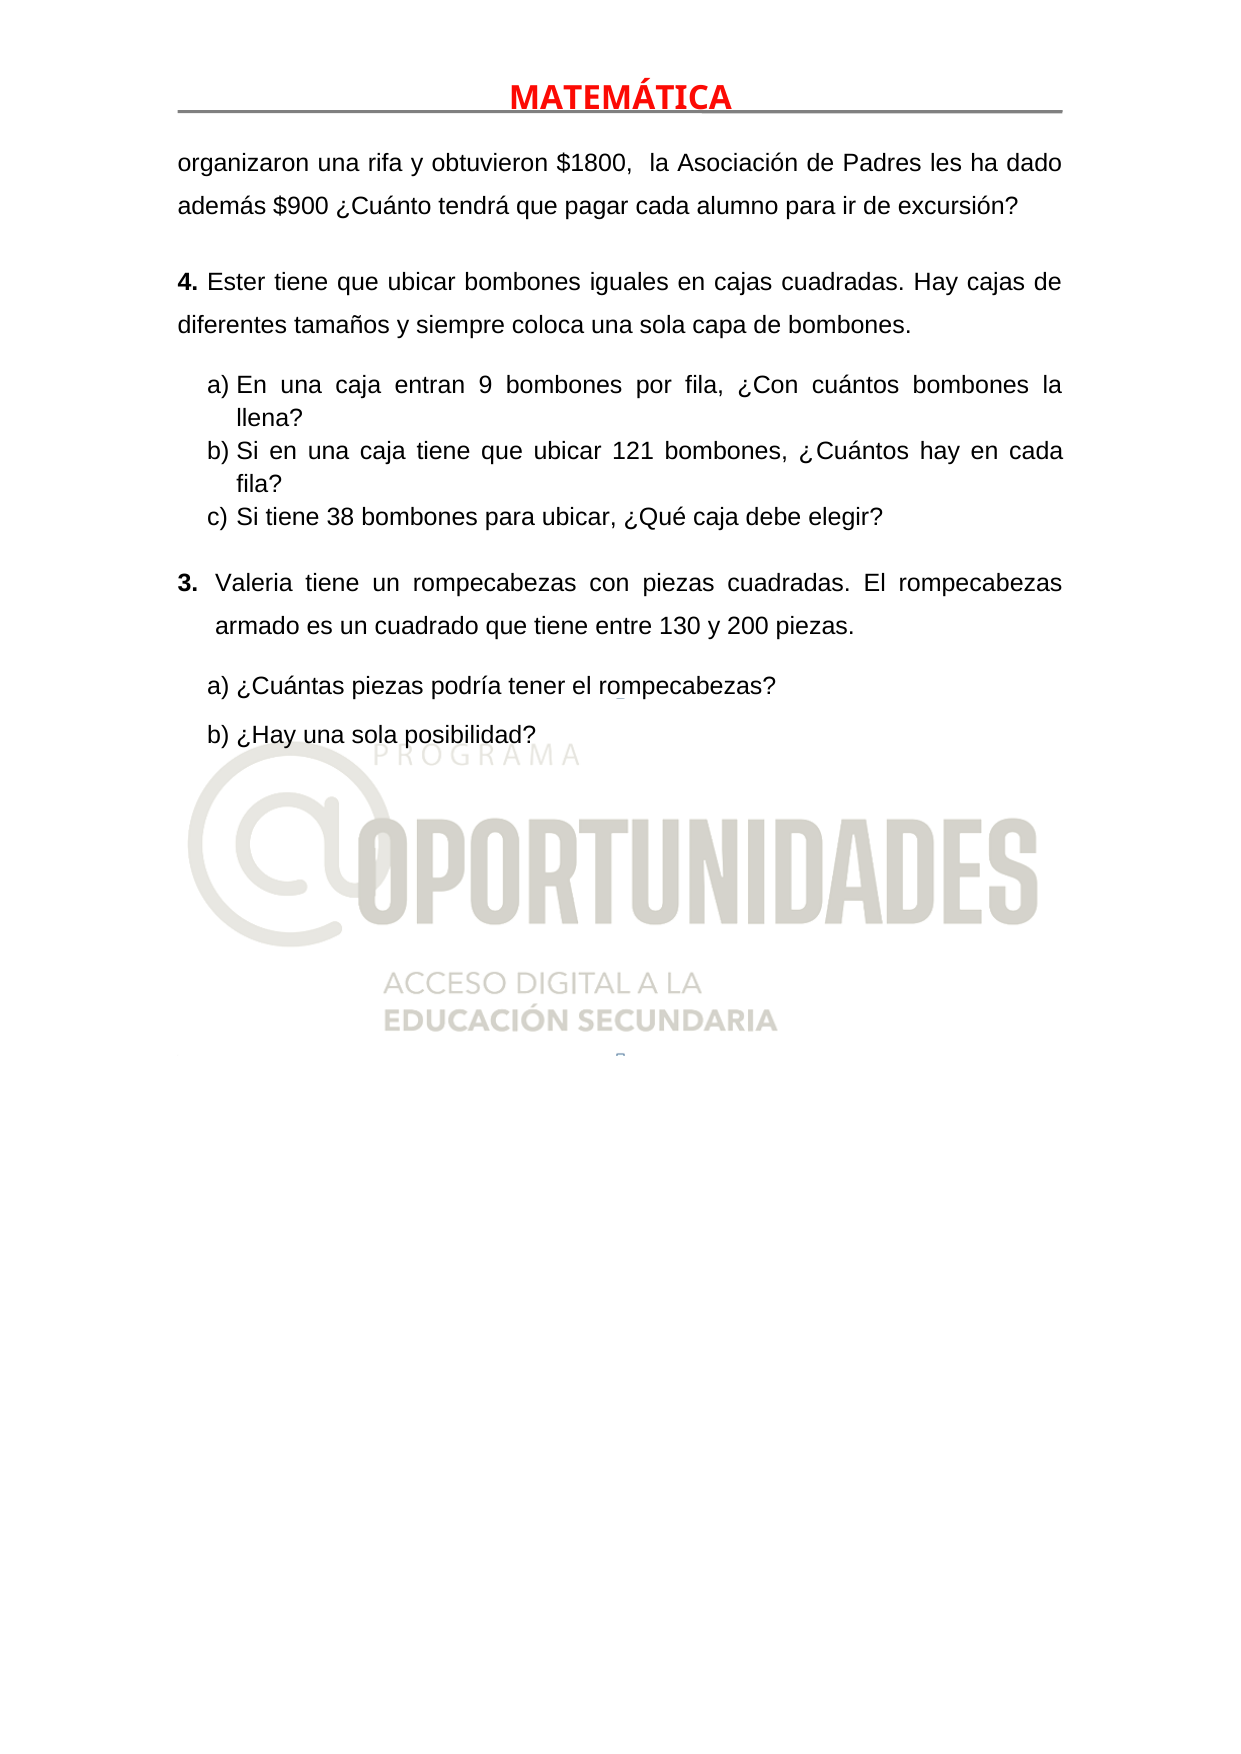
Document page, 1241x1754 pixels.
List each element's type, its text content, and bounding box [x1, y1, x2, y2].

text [177, 148, 1063, 219]
list ¿Cuántas piezas podría tener el rompecabezas? [207, 671, 1063, 699]
picture [177, 698, 1063, 1056]
list ¿Hay una sola posibilidad? [207, 721, 1063, 749]
list Si en una caja tiene que ubicar 121 bombones, ¿Cuántos hay en cada fila? [207, 436, 1063, 498]
text 4. Ester tiene que ubicar bombones iguales en cajas cuadradas. Hay cajas de diferentes tamaños y siempre coloca una sola capa de bombones. [177, 267, 1063, 339]
list Si tiene 38 bombones para ubicar, ¿Qué caja debe elegir? [207, 502, 1063, 531]
list En una caja entran 9 bombones por fila, ¿Con cuántos bombones la llena? [207, 370, 1063, 432]
list Valeria tiene un rompecabezas con piezas cuadradas. El rompecabezas armado es un cuadrado que tiene entre 130 y 200 piezas. [177, 568, 1063, 640]
